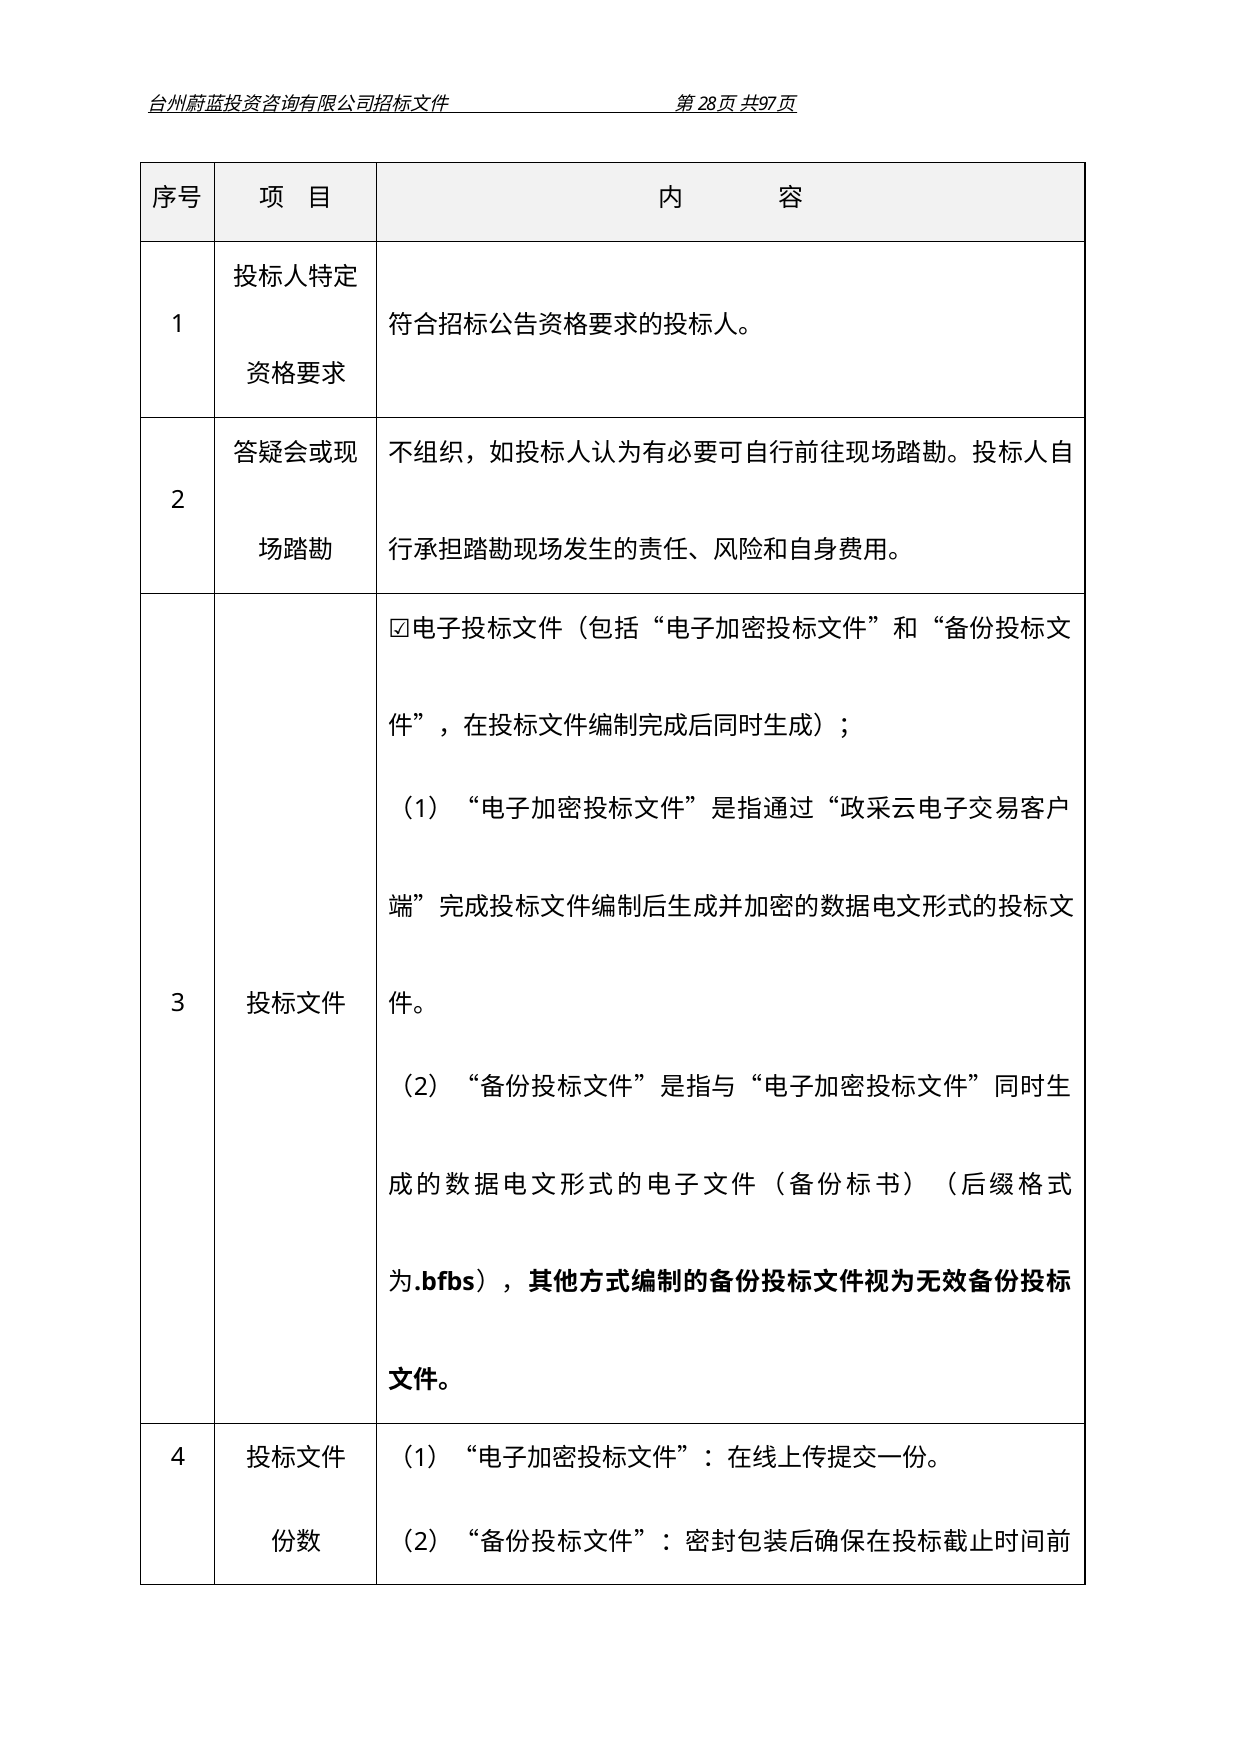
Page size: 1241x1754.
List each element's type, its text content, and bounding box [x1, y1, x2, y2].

table_cell 投标文件 [215, 594, 376, 1422]
table_cell 4 [141, 1424, 214, 1584]
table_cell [377, 1424, 1084, 1584]
table_cell 不组织，如投标人认为有必要可自行前往现场踏勘。投标人自行承担踏勘现场发生的责任、风险和自身费用。 [377, 418, 1084, 593]
table_cell ☑电子投标文件（包括“电子加密投标文件”和“备份投标文件”，在投标文件编制完成后同时生成）； （1）“电子加密投标文件”是指通过“政采云电子交易客户端”完成投标文件编制后生成并加密的数据电文形式的投标文件。 （2）“备份投标文件”是指与“电子加密投标文件”同时生成的数据电文形式的电子文件（备份标书）（后缀格式为.bfbs），其他方式编制的备份投标文件视为无效备份投标文件。 [377, 594, 1084, 1422]
table_header 序号 [141, 163, 214, 241]
table_cell 3 [141, 594, 214, 1422]
table_header 项 目 [215, 163, 376, 241]
table_cell 1 [141, 242, 214, 417]
table_cell 答疑会或现场踏勘 [215, 418, 376, 593]
table_cell 投标人特定资格要求 [215, 242, 376, 417]
table_cell 符合招标公告资格要求的投标人。 [377, 242, 1084, 417]
table_cell 投标文件 份数 [215, 1424, 376, 1584]
table_header 内 容 [377, 163, 1084, 241]
table_cell 2 [141, 418, 214, 593]
